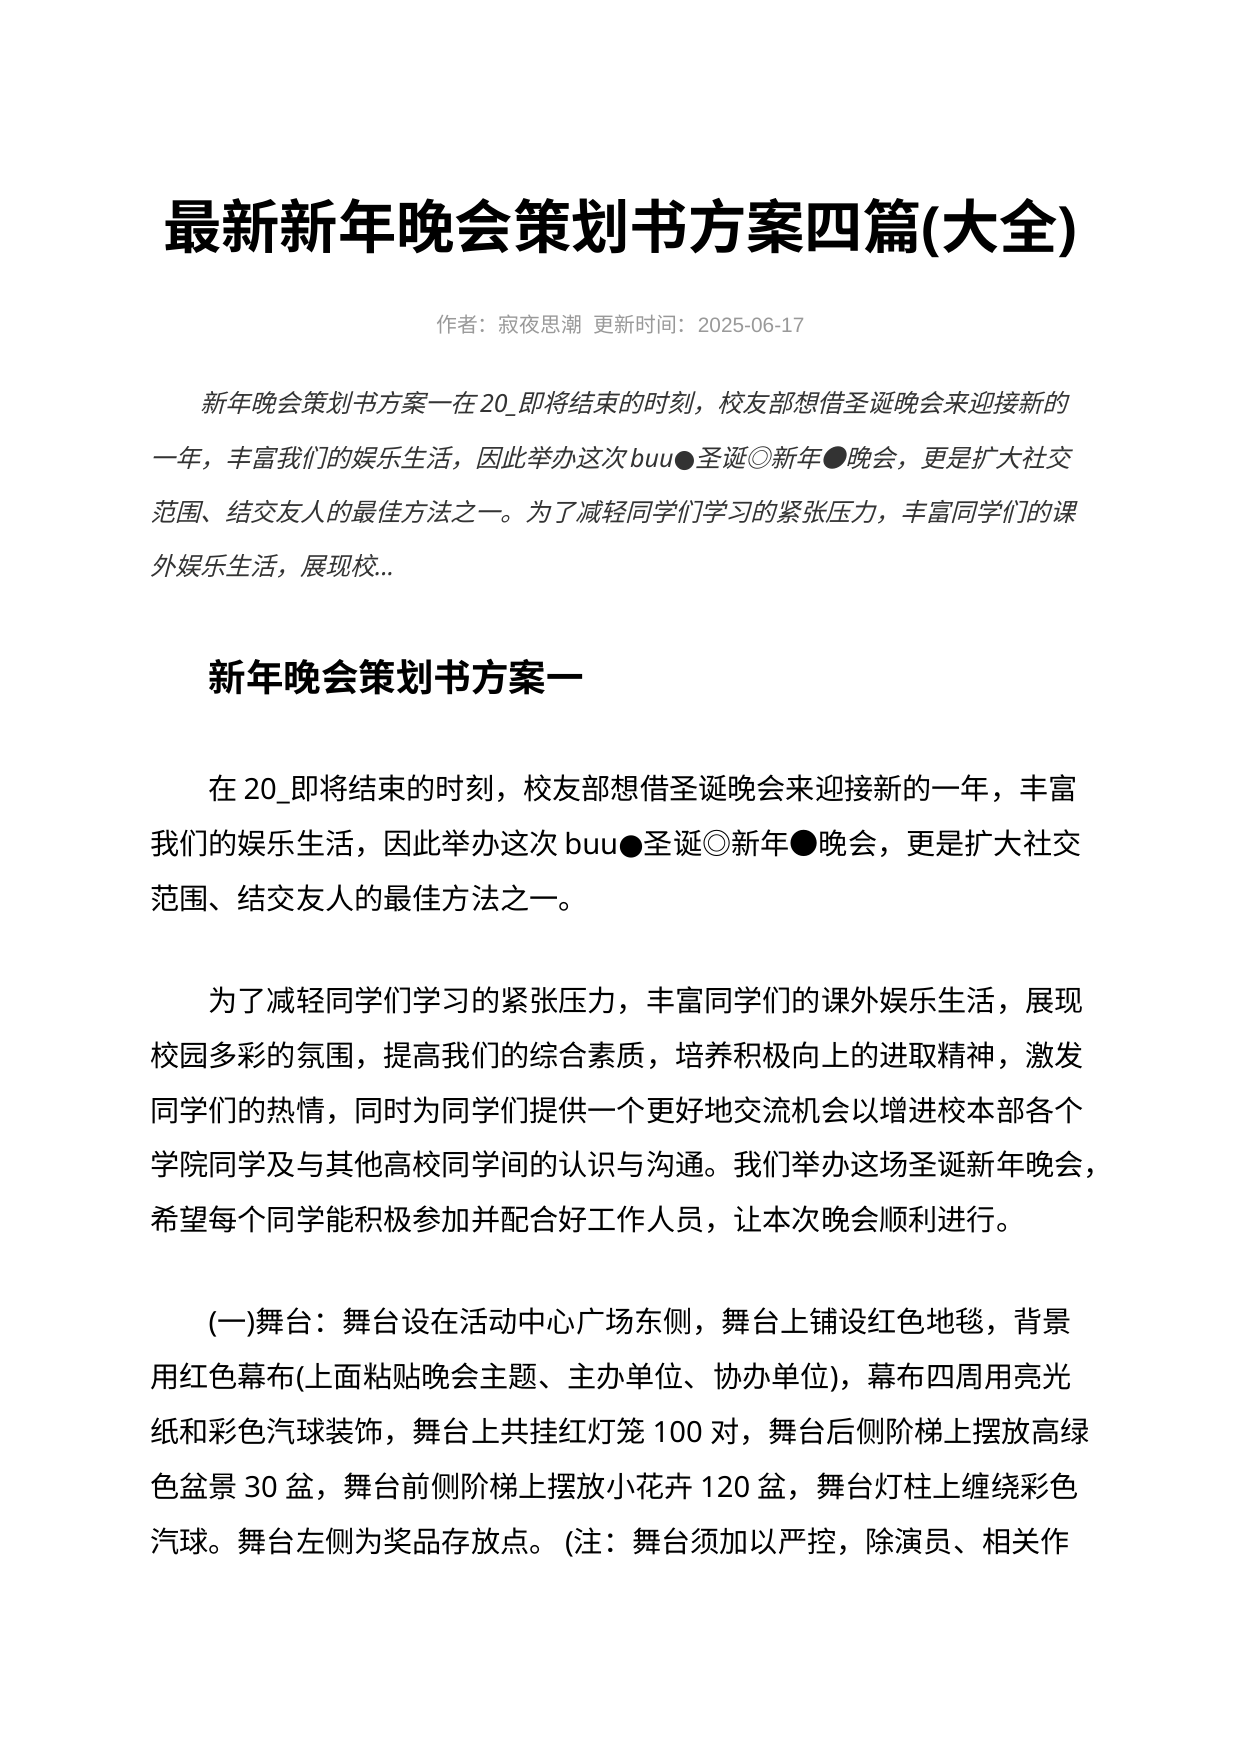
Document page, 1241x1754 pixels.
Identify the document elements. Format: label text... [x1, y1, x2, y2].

text 新年晚会策划书方案一在20_即将结束的时刻，校友部想借圣诞晚会来迎接新的一年，丰富我们的娱乐生活，因此举办这次buu●圣诞◎新年●晚会，更是扩大社交范围、结交友人的最佳方法之一。为了减轻同学们学习的紧张压力，丰富同学们的课外娱乐生活，展现校... [150, 384, 1090, 583]
text 为了减轻同学们学习的紧张压力，丰富同学们的课外娱乐生活，展现校园多彩的氛围，提高我们的综合素质，培养积极向上的进取精神，激发同学们的热情，同时为同学们提供一个更好地交流机会以增进校本部各个学院同学及与其他高校同学间的认识与沟通。我们举办这场圣诞新年晚会，希望每个同学能积极参加并配合好工作人员，让本次晚会顺利进行。 [150, 977, 1090, 1239]
text 在20_即将结束的时刻，校友部想借圣诞晚会来迎接新的一年，丰富我们的娱乐生活，因此举办这次buu●圣诞◎新年●晚会，更是扩大社交范围、结交友人的最佳方法之一。 [150, 766, 1090, 918]
text 作者：寂夜思潮 更新时间：2025-06-17 [150, 313, 1090, 337]
subtitle 最新新年晚会策划书方案四篇(大全) [150, 181, 1090, 266]
text 新年晚会策划书方案一 [150, 648, 1090, 702]
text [150, 1299, 1090, 1561]
